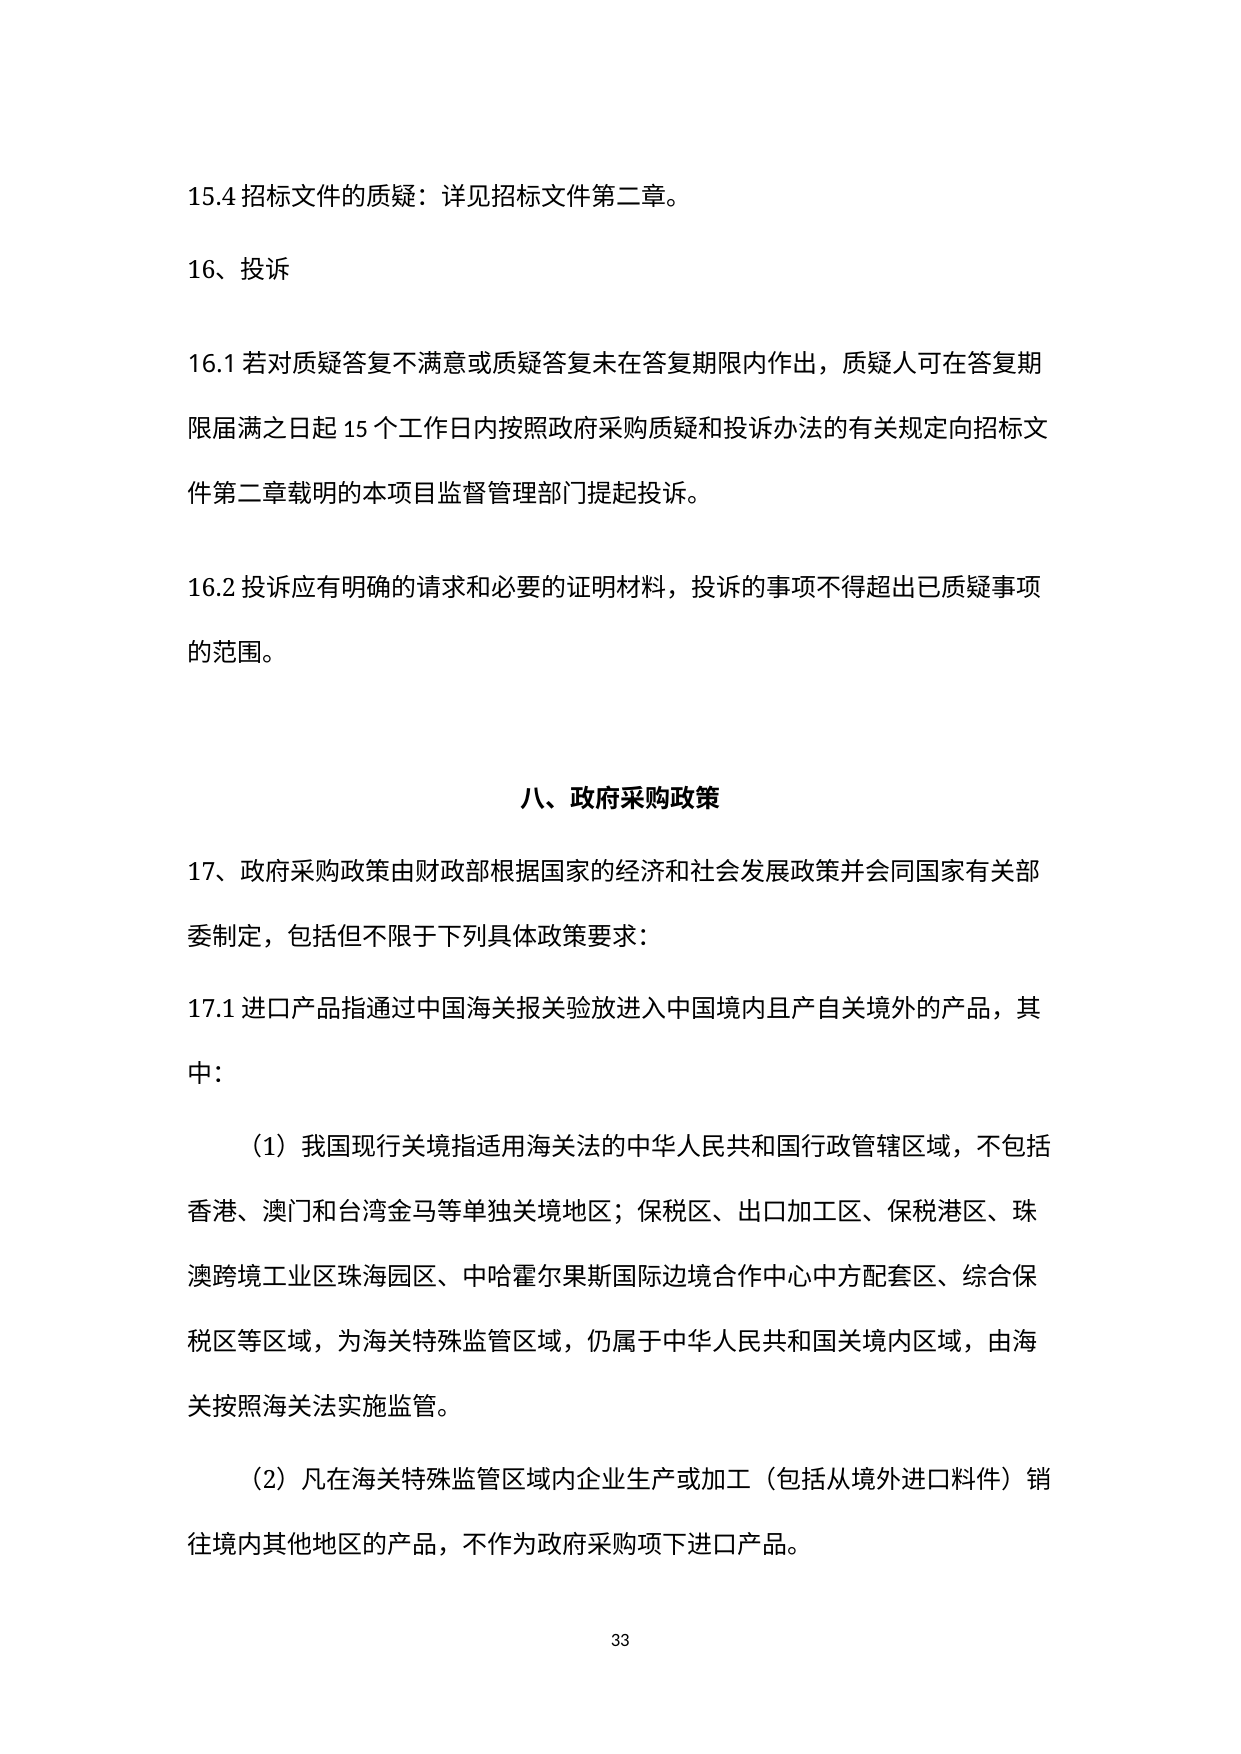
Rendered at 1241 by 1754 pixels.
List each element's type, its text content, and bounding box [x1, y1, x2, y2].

text 17、政府采购政策由财政部根据国家的经济和社会发展政策并会同国家有关部委制定，包括但不限于下列具体政策要求： [187, 837, 1053, 967]
text 17.1进口产品指通过中国海关报关验放进入中国境内且产自关境外的产品，其中： [187, 974, 1053, 1104]
text （2）凡在海关特殊监管区域内企业生产或加工（包括从境外进口料件）销往境内其他地区的产品，不作为政府采购项下进口产品。 [187, 1445, 1053, 1575]
text 16、投诉 [187, 235, 1053, 300]
text 八、政府采购政策 [187, 764, 1053, 829]
text 16.2投诉应有明确的请求和必要的证明材料，投诉的事项不得超出已质疑事项的范围。 [187, 553, 1053, 683]
text （1）我国现行关境指适用海关法的中华人民共和国行政管辖区域，不包括香港、澳门和台湾金马等单独关境地区；保税区、出口加工区、保税港区、珠澳跨境工业区珠海园区、中哈霍尔果斯国际边境合作中心中方配套区、综合保税区等区域，为海关特殊监管区域，仍属于中华人民共和国关境内区域，由海关按照海关法实施监管。 [187, 1112, 1053, 1437]
text 16.1若对质疑答复不满意或质疑答复未在答复期限内作出，质疑人可在答复期限届满之日起15个工作日内按照政府采购质疑和投诉办法的有关规定向招标文件第二章载明的本项目监督管理部门提起投诉。 [187, 329, 1053, 524]
text 15.4招标文件的质疑：详见招标文件第二章。 [187, 162, 1053, 227]
